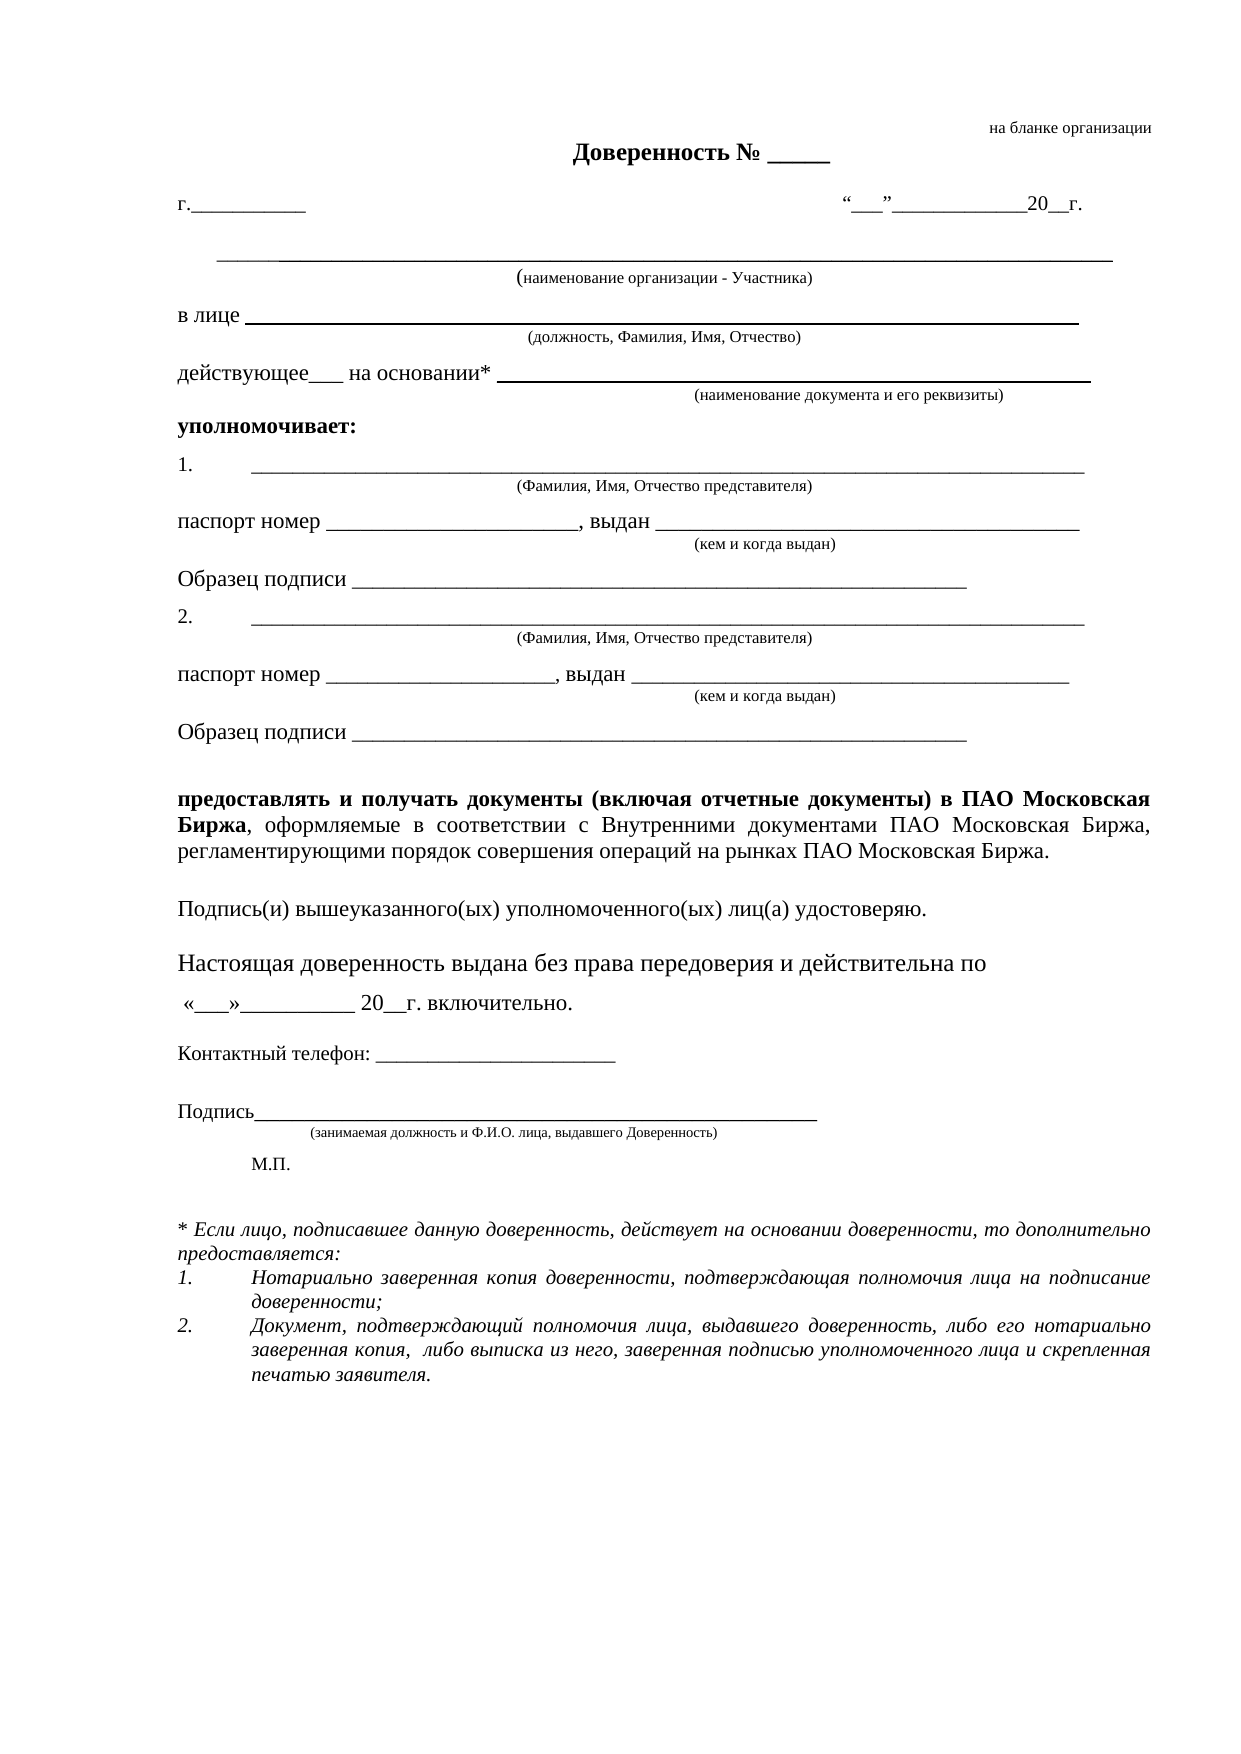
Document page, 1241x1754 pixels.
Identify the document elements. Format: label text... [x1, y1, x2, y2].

text Образец подписи ___________________________________________________________ [177, 718, 1152, 744]
text (должность, Фамилия, Имя, Отчество) [177, 327, 1152, 346]
list на бланке организации [251, 118, 1152, 137]
text Образец подписи ___________________________________________________________ [177, 565, 1152, 592]
text * Если лицо, подписавшее данную доверенность, действует на основании доверенности, то дополнительно предоставляется: [177, 1217, 1152, 1265]
text (Фамилия, Имя, Отчество представителя) [177, 476, 1152, 495]
text ______________________________________________________________________________________ (наименование организации - Участника) [177, 240, 1152, 288]
text паспорт номер ______________________, выдан _____________________________________ [177, 507, 1152, 533]
list ________________________________________________________________________________ [177, 604, 1152, 628]
list Доверенность № _____ [251, 137, 1152, 166]
text Подпись(и) вышеуказанного(ых) уполномоченного(ых) лиц(а) удостоверяю. [177, 895, 1152, 922]
text «___»__________ 20__г. включительно. [177, 989, 1152, 1016]
text (кем и когда выдан) [177, 533, 1152, 553]
list ________________________________________________________________________________ [177, 451, 1152, 476]
subtitle Контактный телефон: _______________________ [177, 1041, 1152, 1064]
list Настоящая доверенность выдана без права передоверия и действительна по [177, 948, 1152, 977]
text паспорт номер ______________________, выдан __________________________________________ [177, 660, 1152, 686]
text уполномочивает: [177, 413, 1152, 439]
list Подпись_____________________________________________ [177, 1095, 1152, 1124]
text (кем и когда выдан) [177, 686, 1152, 705]
list М.П. [251, 1152, 1152, 1174]
text (занимаемая должность и Ф.И.О. лица, выдавшего Доверенность) [177, 1124, 1152, 1152]
text (наименование документа и его реквизиты) [177, 385, 1155, 404]
list Документ, подтверждающий полномочия лица, выдавшего доверенность, либо его нотариально заверенная копия, либо выписка из него, заверенная подписью уполномоченного лица и скрепленная печатью заявителя. [177, 1313, 1152, 1386]
text предоставлять и получать документы (включая отчетные документы) в ПАО Московская Биржа, оформляемые в соответствии с Внутренними документами ПАО Московская Биржа, регламентирующими порядок совершения операций на рынках ПАО Московская Биржа. [177, 785, 1152, 864]
text (Фамилия, Имя, Отчество представителя) [177, 628, 1152, 647]
text г.___________ “___”_____________20__г. [177, 191, 1152, 215]
text действующее___ на основании* _________________________________________________________ [177, 359, 1155, 385]
list Нотариально заверенная копия доверенности, подтверждающая полномочия лица на подписание доверенности; [177, 1265, 1152, 1313]
text в лице ________________________________________________________________________________ [177, 301, 1152, 327]
